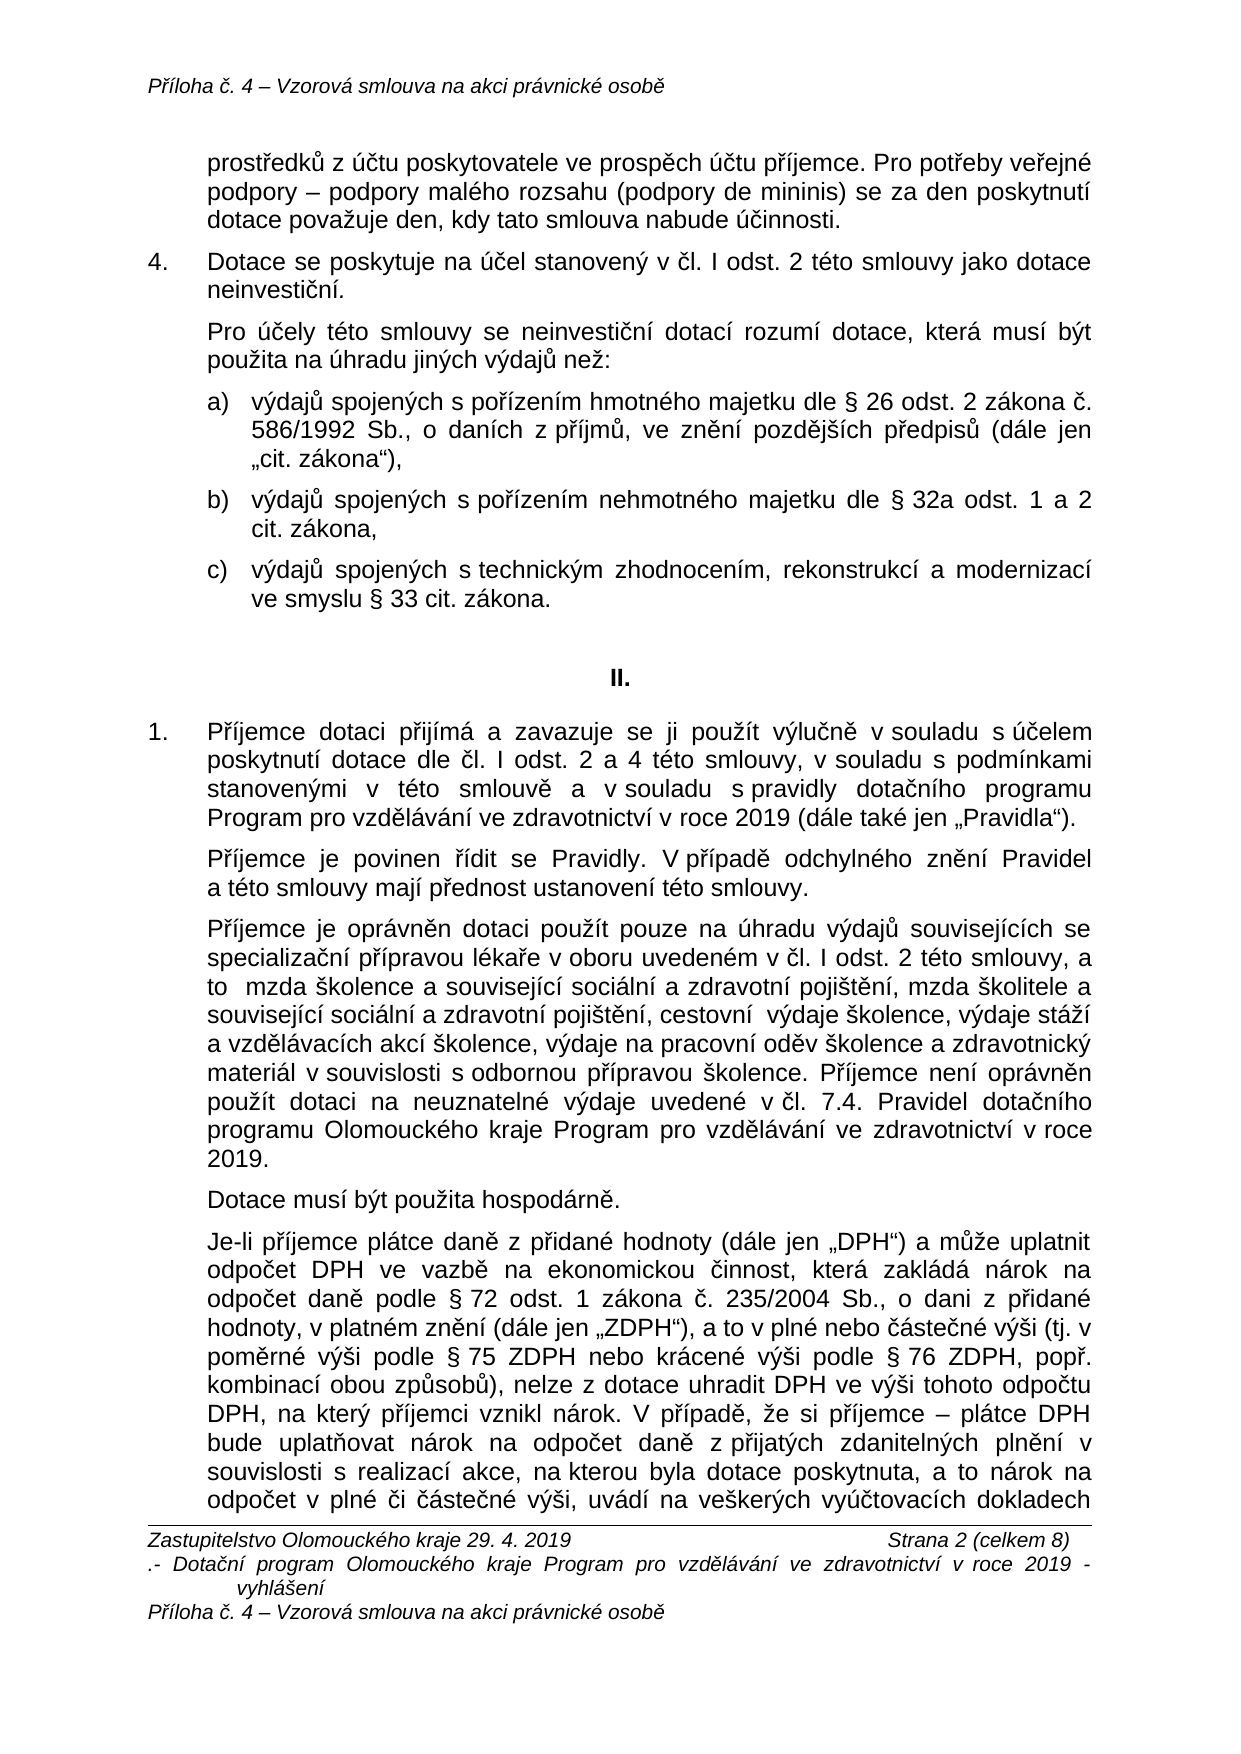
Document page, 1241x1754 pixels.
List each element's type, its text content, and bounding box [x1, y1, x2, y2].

text Příjemce je oprávněn dotaci použít pouze na úhradu výdajů souvisejících se specializační přípravou lékaře v oboru uvedeném v čl. I odst. 2 této smlouvy, a to mzda školence a související sociální a zdravotní pojištění, mzda školitele a související sociální a zdravotní pojištění, cestovní výdaje školence, výdaje stáží a vzdělávacích akcí školence, výdaje na pracovní oděv školence a zdravotnický materiál v souvislosti s odbornou přípravou školence. Příjemce není oprávněn použít dotaci na neuznatelné výdaje uvedené v čl. 7.4. Pravidel dotačního programu Olomouckého kraje Program pro vzdělávání ve zdravotnictví v roce 2019. [207, 914, 1092, 1173]
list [148, 148, 1092, 234]
list výdajů spojených s pořízením nehmotného majetku dle § 32a odst. 1 a 2 cit. zákona, [207, 485, 1092, 543]
text Pro účely této smlouvy se neinvestiční dotací rozumí dotace, která musí být použita na úhradu jiných výdajů než: [207, 316, 1092, 374]
list Dotace se poskytuje na účel stanovený v čl. I odst. 2 této smlouvy jako dotace neinvestiční. [148, 246, 1092, 304]
list výdajů spojených s pořízením hmotného majetku dle § 26 odst. 2 zákona č. 586/1992 Sb., o daních z příjmů, ve znění pozdějších předpisů (dále jen „cit. zákona“), [207, 386, 1092, 473]
text II. [148, 663, 1092, 691]
list výdajů spojených s technickým zhodnocením, rekonstrukcí a modernizací ve smyslu § 33 cit. zákona. [207, 555, 1092, 613]
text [207, 1226, 1092, 1514]
text Dotace musí být použita hospodárně. [207, 1185, 1092, 1214]
text Příjemce je povinen řídit se Pravidly. V případě odchylného znění Pravidel a této smlouvy mají přednost ustanovení této smlouvy. [207, 844, 1092, 901]
list Příjemce dotaci přijímá a zavazuje se ji použít výlučně v souladu s účelem poskytnutí dotace dle čl. I odst. 2 a 4 této smlouvy, v souladu s podmínkami stanovenými v této smlouvě a v souladu s pravidly dotačního programu Program pro vzdělávání ve zdravotnictví v roce 2019 (dále také jen „Pravidla“). [148, 716, 1092, 831]
